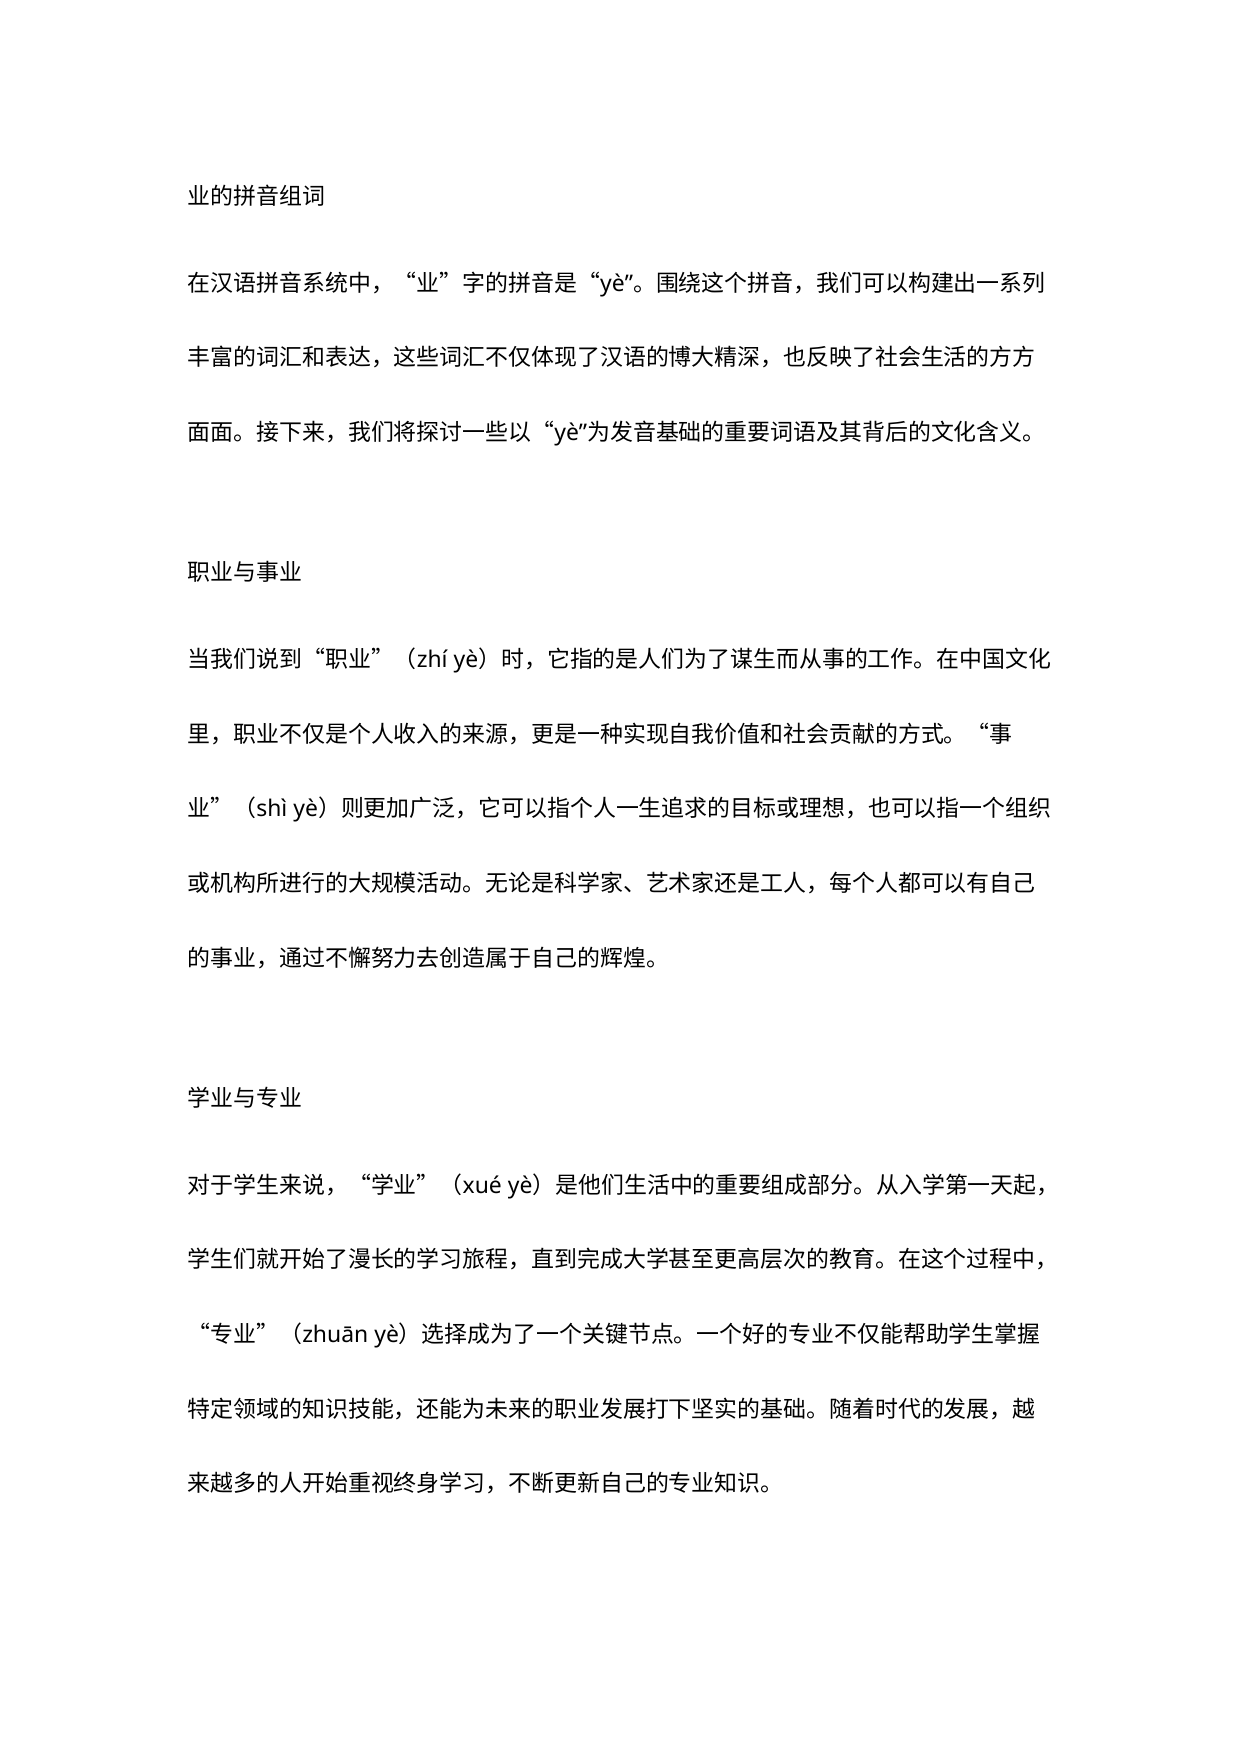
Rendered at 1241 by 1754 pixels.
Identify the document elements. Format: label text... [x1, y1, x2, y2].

text 学业与专业 [187, 1064, 1053, 1129]
text 当我们说到“职业”（zhí yè）时，它指的是人们为了谋生而从事的工作。在中国文化里，职业不仅是个人收入的来源，更是一种实现自我价值和社会贡献的方式。“事业”（shì yè）则更加广泛，它可以指个人一生追求的目标或理想，也可以指一个组织或机构所进行的大规模活动。无论是科学家、艺术家还是工人，每个人都可以有自己的事业，通过不懈努力去创造属于自己的辉煌。 [187, 625, 1053, 989]
text 职业与事业 [187, 538, 1053, 603]
text 在汉语拼音系统中，“业”字的拼音是“yè”。围绕这个拼音，我们可以构建出一系列丰富的词汇和表达，这些词汇不仅体现了汉语的博大精深，也反映了社会生活的方方面面。接下来，我们将探讨一些以“yè”为发音基础的重要词语及其背后的文化含义。 [187, 248, 1053, 463]
text 对于学生来说，“学业”（xué yè）是他们生活中的重要组成部分。从入学第一天起，学生们就开始了漫长的学习旅程，直到完成大学甚至更高层次的教育。在这个过程中，“专业”（zhuān yè）选择成为了一个关键节点。一个好的专业不仅能帮助学生掌握特定领域的知识技能，还能为未来的职业发展打下坚实的基础。随着时代的发展，越来越多的人开始重视终身学习，不断更新自己的专业知识。 [187, 1151, 1053, 1514]
text 业的拼音组词 [187, 162, 1053, 227]
